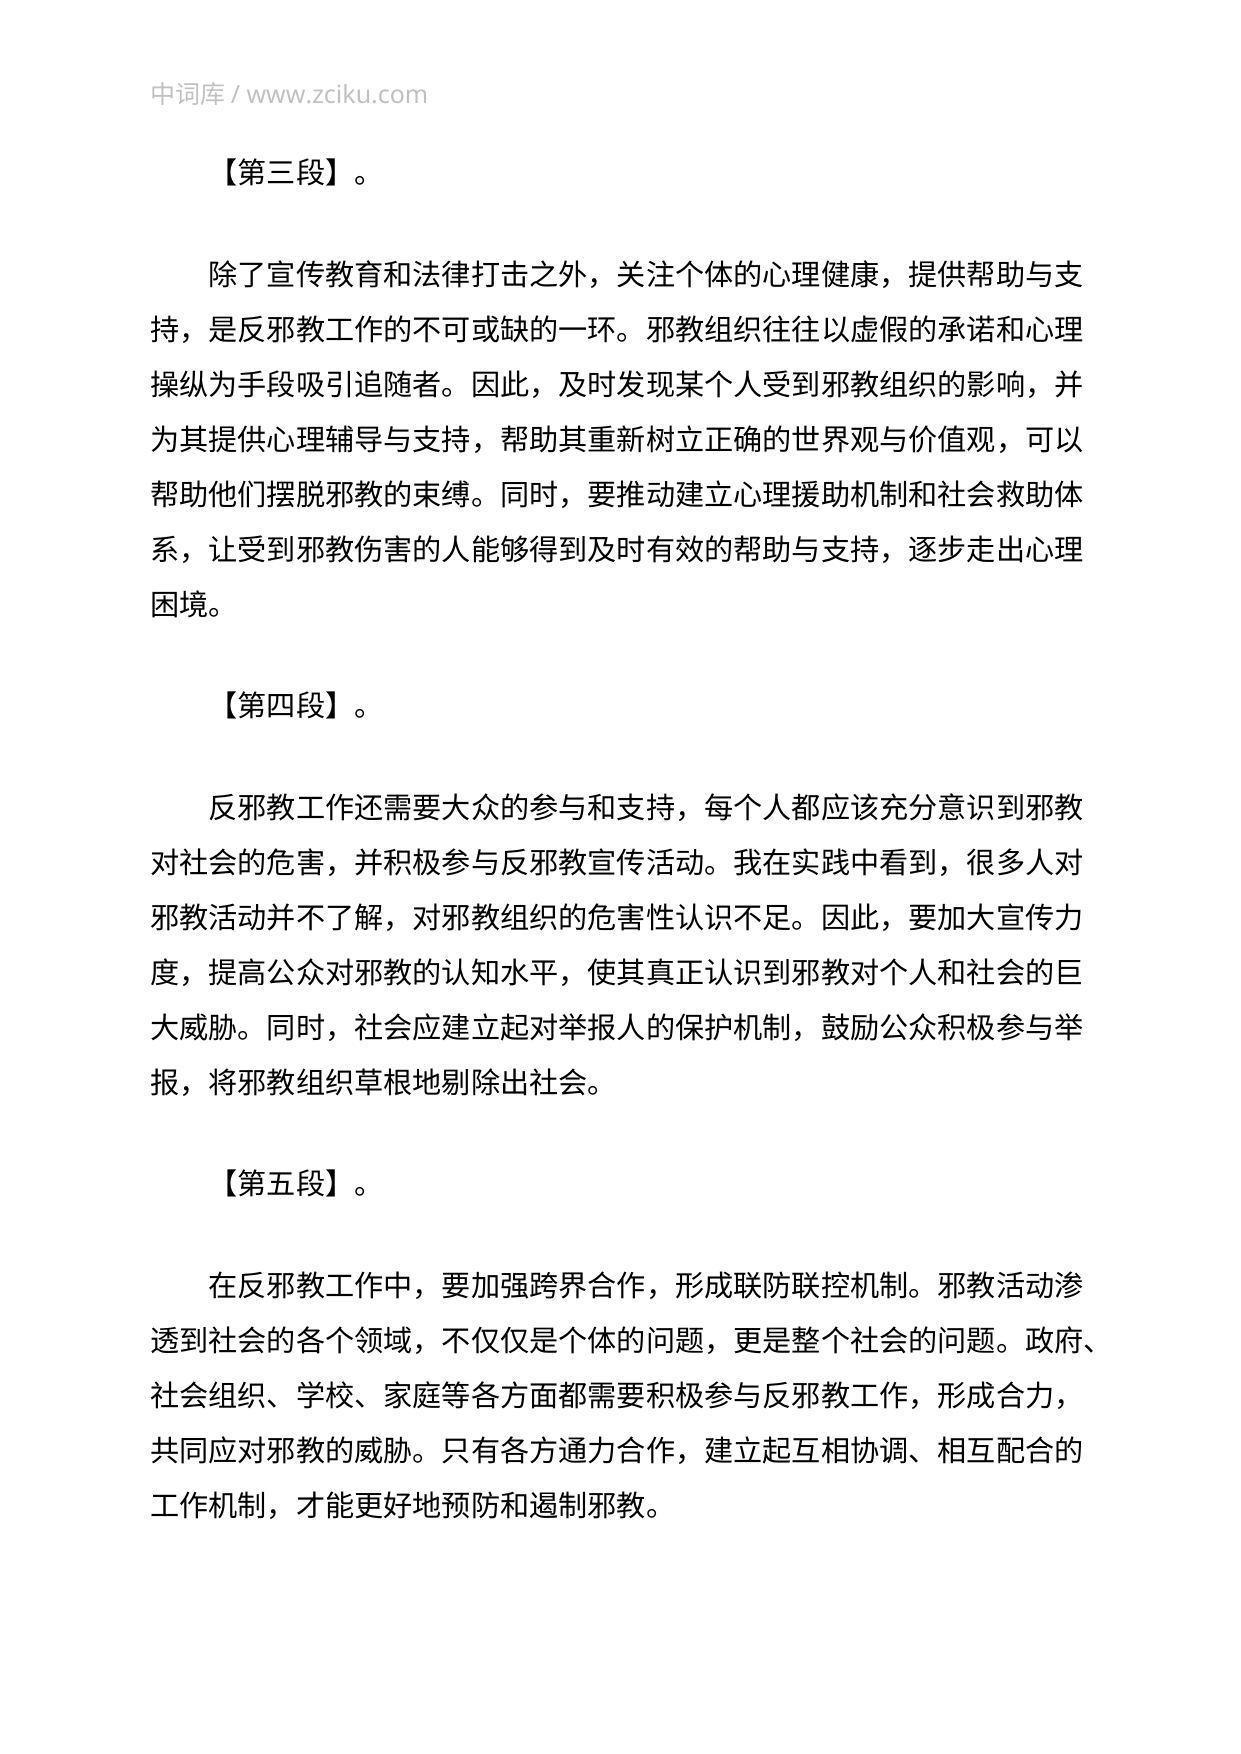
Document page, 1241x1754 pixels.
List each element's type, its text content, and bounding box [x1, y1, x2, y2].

text 除了宣传教育和法律打击之外，关注个体的心理健康，提供帮助与支持，是反邪教工作的不可或缺的一环。邪教组织往往以虚假的承诺和心理操纵为手段吸引追随者。因此，及时发现某个人受到邪教组织的影响，并为其提供心理辅导与支持，帮助其重新树立正确的世界观与价值观，可以帮助他们摆脱邪教的束缚。同时，要推动建立心理援助机制和社会救助体系，让受到邪教伤害的人能够得到及时有效的帮助与支持，逐步走出心理困境。 [150, 252, 1090, 623]
text 【第三段】。 [150, 150, 1090, 192]
text 在反邪教工作中，要加强跨界合作，形成联防联控机制。邪教活动渗透到社会的各个领域，不仅仅是个体的问题，更是整个社会的问题。政府、社会组织、学校、家庭等各方面都需要积极参与反邪教工作，形成合力，共同应对邪教的威胁。只有各方通力合作，建立起互相协调、相互配合的工作机制，才能更好地预防和遏制邪教。 [150, 1263, 1090, 1524]
text 【第五段】。 [150, 1161, 1090, 1203]
text 反邪教工作还需要大众的参与和支持，每个人都应该充分意识到邪教对社会的危害，并积极参与反邪教宣传活动。我在实践中看到，很多人对邪教活动并不了解，对邪教组织的危害性认识不足。因此，要加大宣传力度，提高公众对邪教的认知水平，使其真正认识到邪教对个人和社会的巨大威胁。同时，社会应建立起对举报人的保护机制，鼓励公众积极参与举报，将邪教组织草根地剔除出社会。 [150, 785, 1090, 1101]
text 【第四段】。 [150, 683, 1090, 725]
